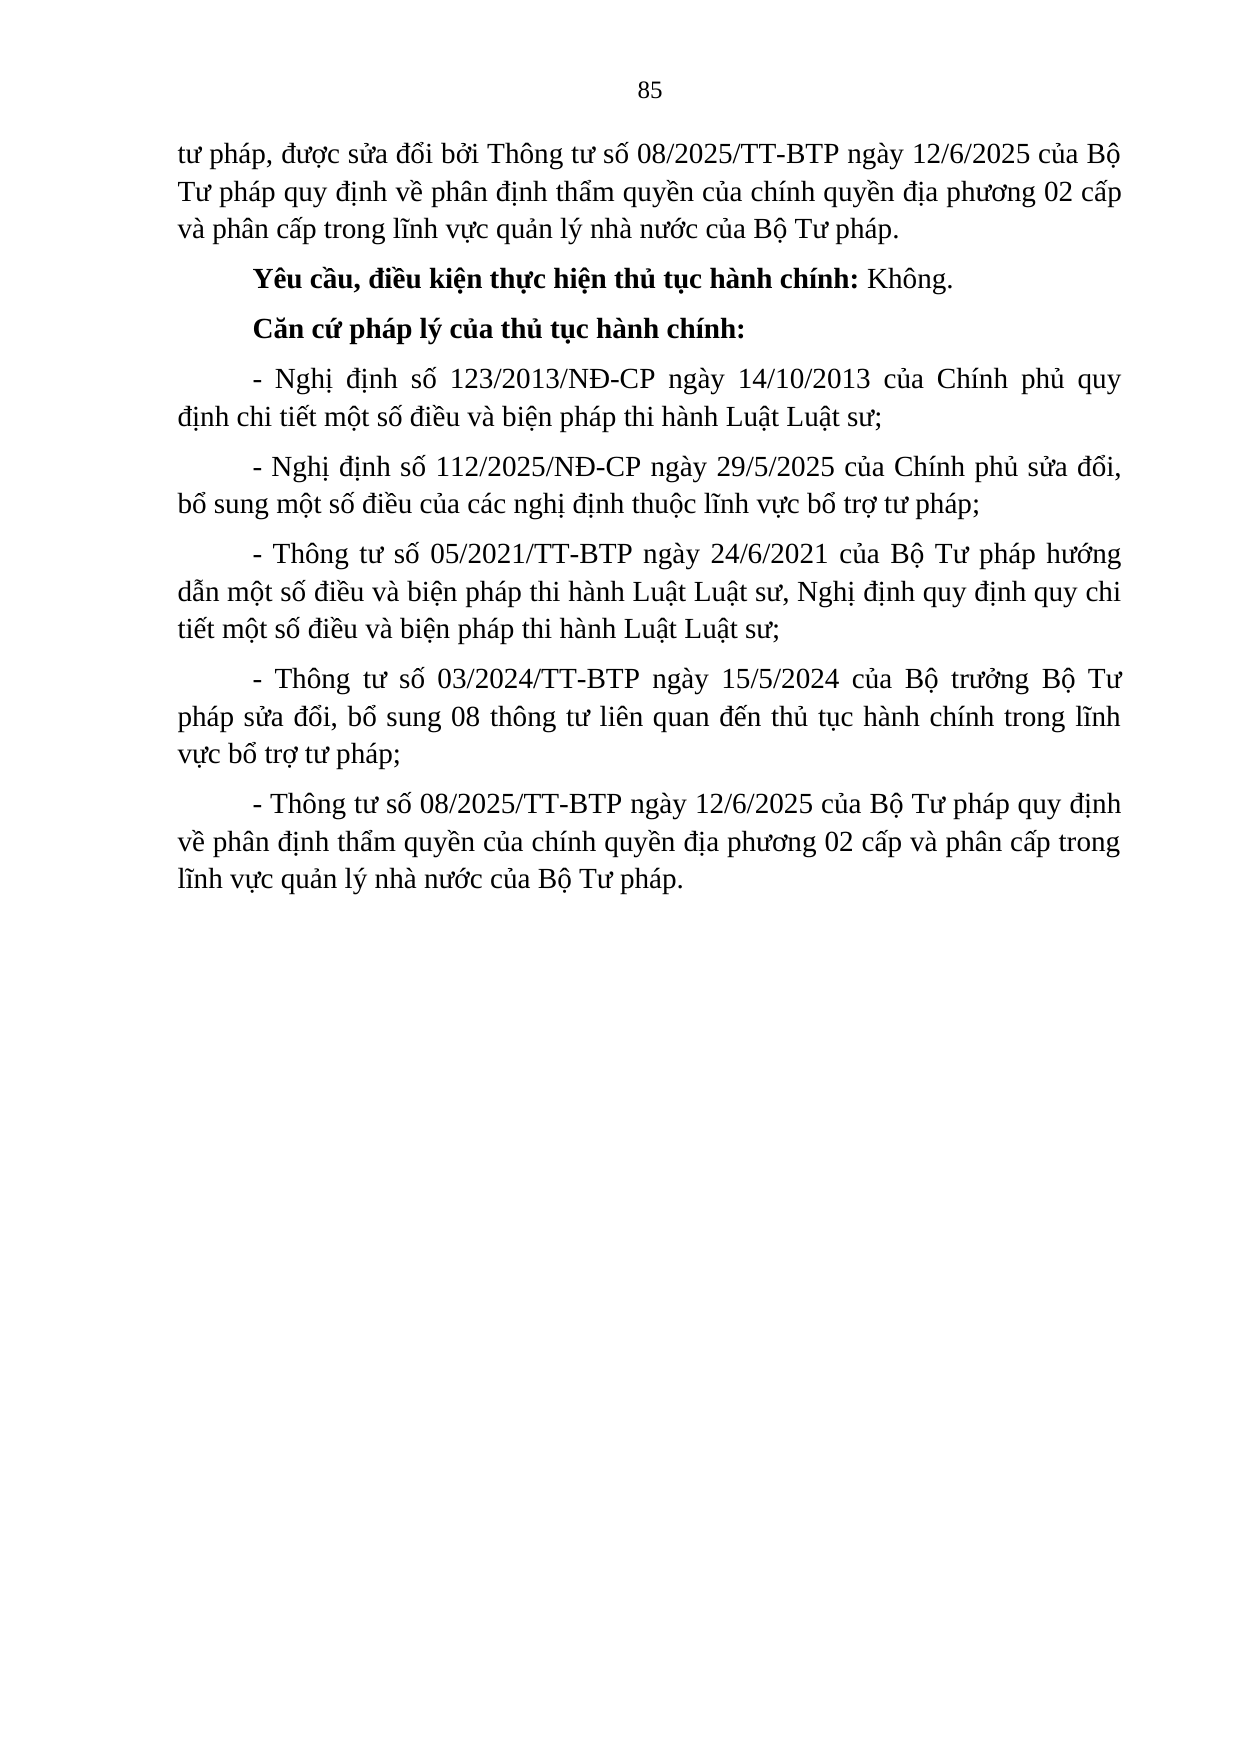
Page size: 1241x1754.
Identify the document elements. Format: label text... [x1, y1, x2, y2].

text Yêu cầu, điều kiện thực hiện thủ tục hành chính: Không. [177, 257, 1122, 295]
text - Thông tư số 08/2025/TT-BTP ngày 12/6/2025 của Bộ Tư pháp quy định về phân định thẩm quyền của chính quyền địa phương 02 cấp và phân cấp trong lĩnh vực quản lý nhà nước của Bộ Tư pháp. [177, 782, 1122, 895]
text - Thông tư số 03/2024/TT-BTP ngày 15/5/2024 của Bộ trưởng Bộ Tư pháp sửa đổi, bổ sung 08 thông tư liên quan đến thủ tục hành chính trong lĩnh vực bổ trợ tư pháp; [177, 657, 1122, 770]
text - Thông tư số 05/2021/TT-BTP ngày 24/6/2021 của Bộ Tư pháp hướng dẫn một số điều và biện pháp thi hành Luật Luật sư, Nghị định quy định quy chi tiết một số điều và biện pháp thi hành Luật Luật sư; [177, 532, 1122, 645]
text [177, 132, 1122, 245]
text Căn cứ pháp lý của thủ tục hành chính: [177, 307, 1122, 345]
text - Nghị định số 123/2013/NĐ-CP ngày 14/10/2013 của Chính phủ quy định chi tiết một số điều và biện pháp thi hành Luật Luật sư; [177, 357, 1122, 432]
text - Nghị định số 112/2025/NĐ-CP ngày 29/5/2025 của Chính phủ sửa đổi, bổ sung một số điều của các nghị định thuộc lĩnh vực bổ trợ tư pháp; [177, 445, 1122, 520]
